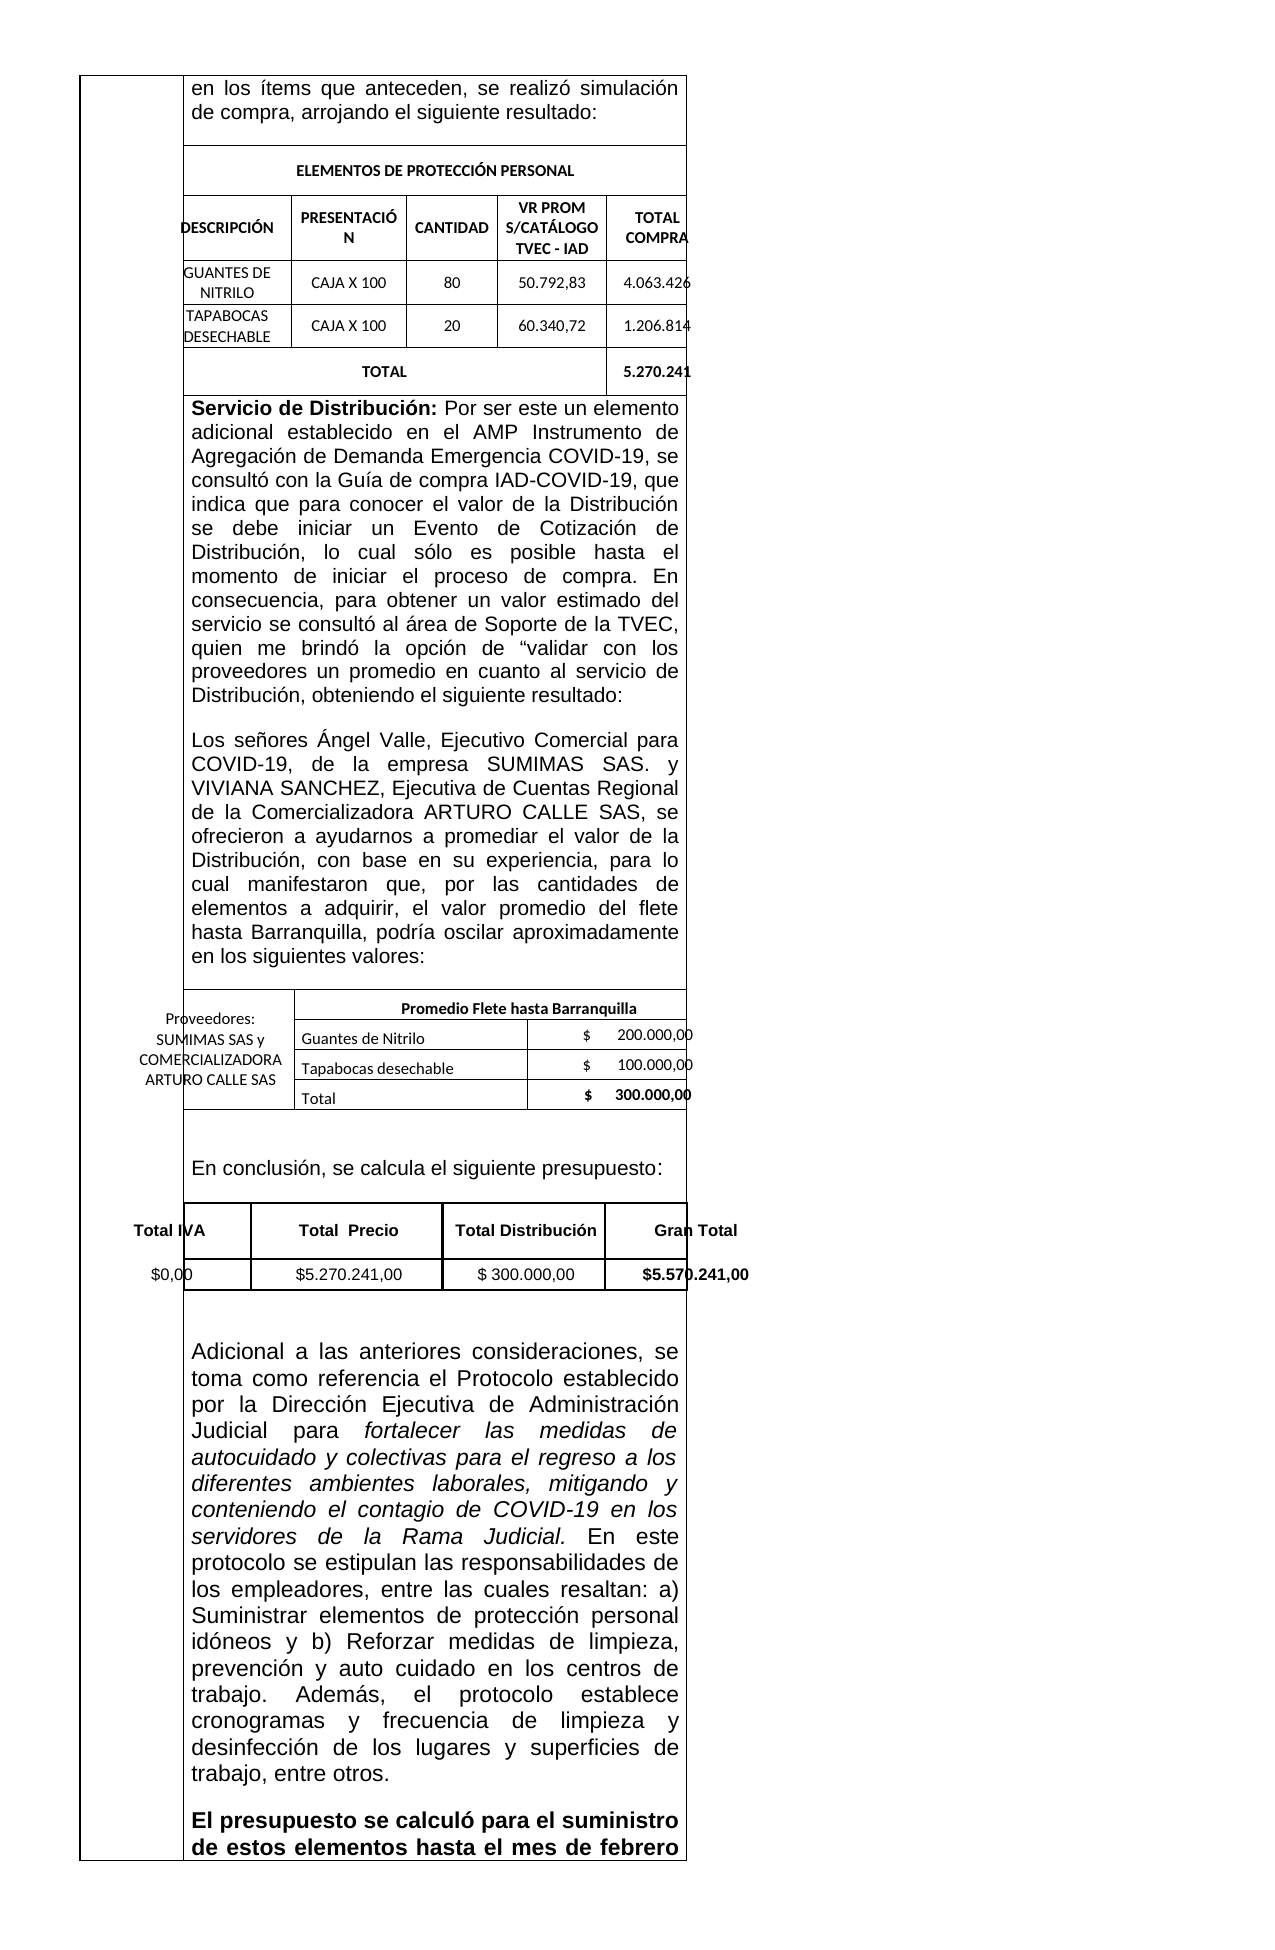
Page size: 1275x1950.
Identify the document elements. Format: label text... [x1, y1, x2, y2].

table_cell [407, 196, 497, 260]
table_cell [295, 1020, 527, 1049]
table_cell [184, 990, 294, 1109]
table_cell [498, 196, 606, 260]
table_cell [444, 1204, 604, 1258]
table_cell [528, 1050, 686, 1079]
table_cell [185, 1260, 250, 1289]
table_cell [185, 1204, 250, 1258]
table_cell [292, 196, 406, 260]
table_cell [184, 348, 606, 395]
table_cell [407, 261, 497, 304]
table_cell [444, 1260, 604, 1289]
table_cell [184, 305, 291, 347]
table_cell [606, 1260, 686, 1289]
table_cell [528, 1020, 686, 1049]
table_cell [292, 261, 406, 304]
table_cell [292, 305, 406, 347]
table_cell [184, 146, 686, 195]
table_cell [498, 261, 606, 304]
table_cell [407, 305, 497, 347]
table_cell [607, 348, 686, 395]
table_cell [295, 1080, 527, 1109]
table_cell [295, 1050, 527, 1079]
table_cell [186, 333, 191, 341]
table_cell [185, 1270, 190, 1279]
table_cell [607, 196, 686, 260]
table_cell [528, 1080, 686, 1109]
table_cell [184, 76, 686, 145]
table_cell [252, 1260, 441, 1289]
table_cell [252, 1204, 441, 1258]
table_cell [184, 396, 686, 989]
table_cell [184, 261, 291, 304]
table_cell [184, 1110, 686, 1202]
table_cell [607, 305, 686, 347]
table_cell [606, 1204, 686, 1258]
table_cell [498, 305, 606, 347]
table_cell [81, 76, 183, 1860]
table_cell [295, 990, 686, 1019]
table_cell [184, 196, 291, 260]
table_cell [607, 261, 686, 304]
